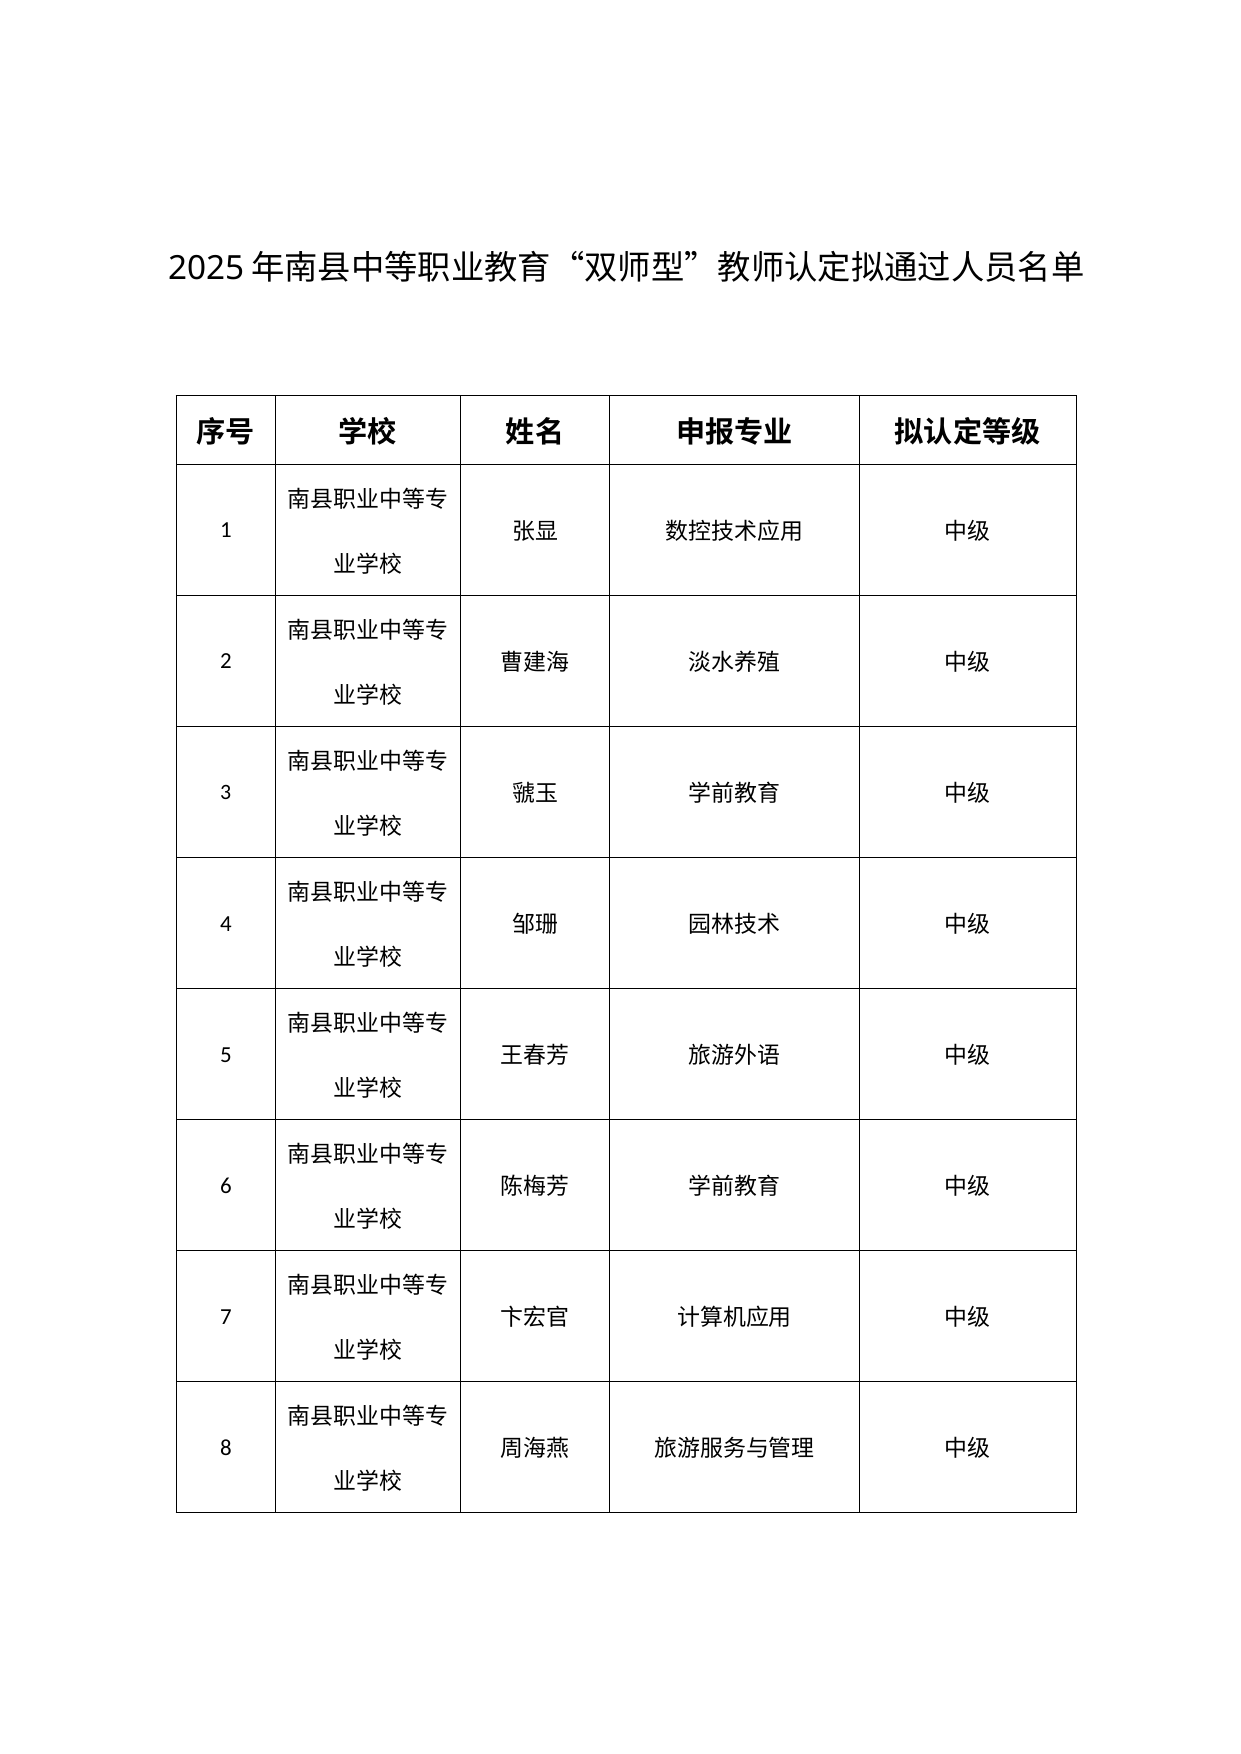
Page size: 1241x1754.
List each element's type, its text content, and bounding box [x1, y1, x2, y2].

table_header 拟认定等级 [860, 396, 1076, 464]
table_header 序号 [177, 396, 275, 464]
table_cell 园林技术 [610, 858, 859, 988]
table_cell 周海燕 [461, 1382, 609, 1512]
table_cell 中级 [860, 465, 1076, 595]
table_cell 南县职业中等专业学校 [276, 465, 460, 595]
table_cell 南县职业中等专业学校 [276, 858, 460, 988]
table_cell 曹建海 [461, 596, 609, 726]
table_cell 中级 [860, 1382, 1076, 1512]
table_cell 中级 [860, 596, 1076, 726]
text 2025年南县中等职业教育“双师型”教师认定拟通过人员名单 [165, 233, 1087, 298]
table_cell 王春芳 [461, 989, 609, 1119]
table_cell 张显 [461, 465, 609, 595]
table_cell 南县职业中等专业学校 [276, 1120, 460, 1250]
table_cell 淡水养殖 [610, 596, 859, 726]
table_cell 2 [177, 596, 275, 726]
table_cell 4 [177, 858, 275, 988]
table_cell 旅游服务与管理 [610, 1382, 859, 1512]
table_cell 南县职业中等专业学校 [276, 727, 460, 857]
table_cell 虢玉 [461, 727, 609, 857]
table_cell 南县职业中等专业学校 [276, 989, 460, 1119]
table_cell 5 [177, 989, 275, 1119]
table_cell 中级 [860, 727, 1076, 857]
table_cell 旅游外语 [610, 989, 859, 1119]
table_cell 中级 [860, 1251, 1076, 1381]
table_header 申报专业 [610, 396, 859, 464]
table_cell 南县职业中等专业学校 [276, 596, 460, 726]
table_header 姓名 [461, 396, 609, 464]
table_cell 3 [177, 727, 275, 857]
table_cell 1 [177, 465, 275, 595]
table_cell 南县职业中等专业学校 [276, 1382, 460, 1512]
table_cell 学前教育 [610, 1120, 859, 1250]
table_cell 8 [177, 1382, 275, 1512]
table_cell 6 [177, 1120, 275, 1250]
table_cell 计算机应用 [610, 1251, 859, 1381]
table_cell 7 [177, 1251, 275, 1381]
table_cell 学前教育 [610, 727, 859, 857]
table_cell 卞宏官 [461, 1251, 609, 1381]
table_cell 中级 [860, 989, 1076, 1119]
table_cell 邹珊 [461, 858, 609, 988]
table_cell 数控技术应用 [610, 465, 859, 595]
table_header 学校 [276, 396, 460, 464]
table_cell 中级 [860, 858, 1076, 988]
table_cell 陈梅芳 [461, 1120, 609, 1250]
table_cell 南县职业中等专业学校 [276, 1251, 460, 1381]
table_cell 中级 [860, 1120, 1076, 1250]
